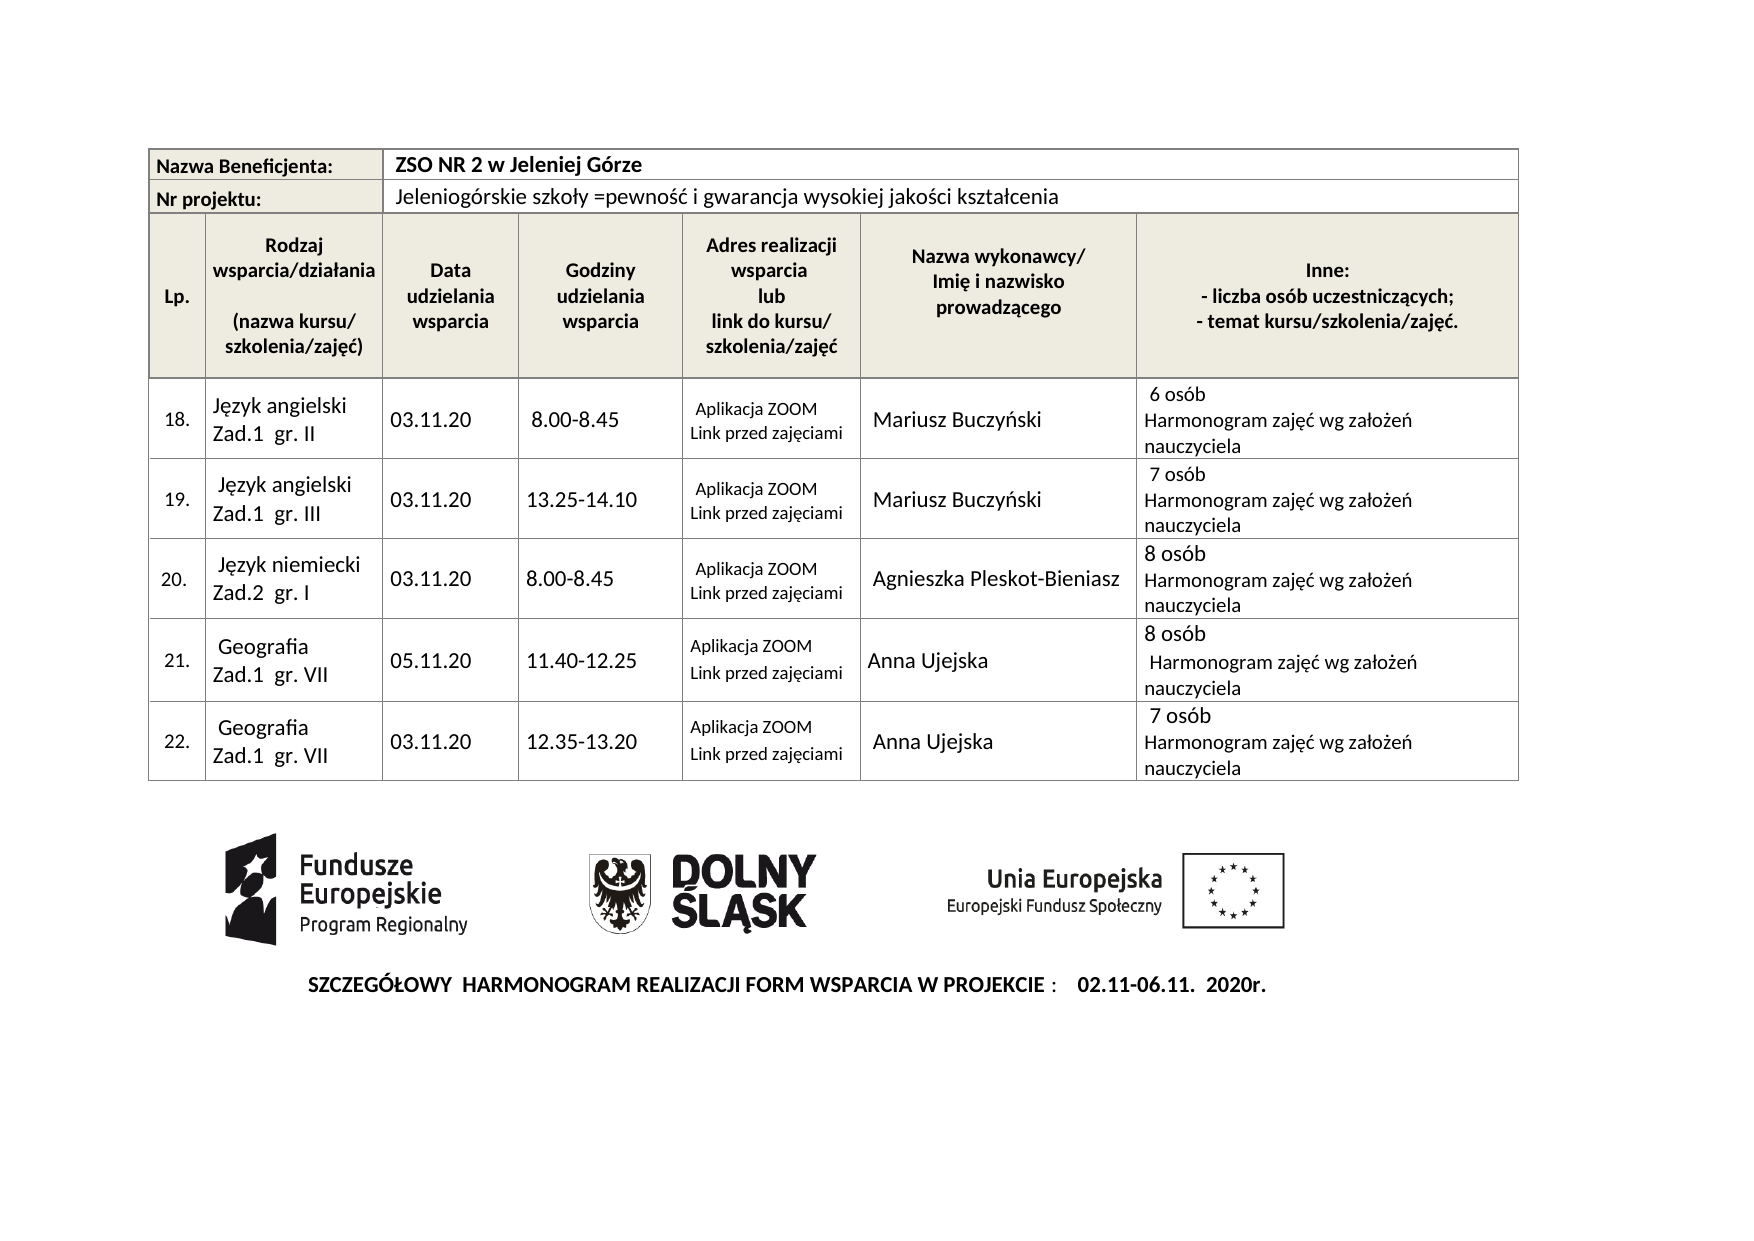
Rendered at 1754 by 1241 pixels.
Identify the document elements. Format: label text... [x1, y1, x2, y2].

picture [204, 828, 1310, 952]
table_cell 11.40-12.25 [519, 619, 682, 701]
table_cell Mariusz Buczyński [861, 459, 1136, 538]
table_cell 20. [149, 538, 205, 618]
table_cell 03.11.20 [383, 702, 518, 780]
table_cell Aplikacja ZOOM Link przed zajęciami [683, 702, 860, 780]
table_cell Agnieszka Pleskot-Bieniasz [861, 539, 1136, 618]
table_cell 12.35-13.20 [519, 702, 682, 780]
table_cell 8.00-8.45 [519, 379, 682, 458]
table_cell 03.11.20 [383, 539, 518, 618]
table_cell Aplikacja ZOOM Link przed zajęciami [683, 379, 860, 458]
table_cell Język angielski Zad.1 gr. II [206, 379, 382, 458]
table_cell 7 osób Harmonogram zajęć wg założeń nauczyciela [1137, 702, 1518, 780]
table_cell 6 osób Harmonogram zajęć wg założeń nauczyciela [1137, 379, 1518, 458]
table_cell Geografia Zad.1 gr. VII [206, 619, 382, 701]
table_cell 21. [149, 618, 205, 701]
table_cell Mariusz Buczyński [861, 379, 1136, 458]
table_cell Nr projektu: [150, 180, 382, 212]
text SZCZEGÓŁOWY HARMONOGRAM REALIZACJI FORM WSPARCIA W PROJEKCIE : 02.11-06.11. 2020r. [148, 971, 1606, 999]
table_cell 8.00-8.45 [519, 539, 682, 618]
table_cell Język niemiecki Zad.2 gr. I [206, 539, 382, 618]
table_cell 05.11.20 [383, 619, 518, 701]
table_cell Rodzaj wsparcia/działania (nazwa kursu/ szkolenia/zajęć) [206, 214, 382, 377]
table_cell 22. [149, 701, 205, 780]
table_cell Adres realizacji wsparcia lub link do kursu/ szkolenia/zajęć [683, 214, 860, 377]
table_cell 18. [149, 379, 205, 458]
table_header Nazwa Beneficjenta: [150, 150, 382, 179]
table_cell Inne: - liczba osób uczestniczących; - temat kursu/szkolenia/zajęć. [1137, 214, 1518, 377]
table_cell Data udzielania wsparcia [383, 214, 518, 377]
table_cell Lp. [150, 214, 205, 377]
table_header ZSO NR 2 w Jeleniej Górze [384, 150, 1518, 179]
table_cell Geografia Zad.1 gr. VII [206, 702, 382, 780]
table_cell Aplikacja ZOOM Link przed zajęciami [683, 459, 860, 538]
table_cell 8 osób Harmonogram zajęć wg założeń nauczyciela [1137, 539, 1518, 618]
table_cell Anna Ujejska [861, 619, 1136, 701]
table_cell 19. [149, 458, 205, 538]
table_cell Nazwa wykonawcy/ Imię i nazwisko prowadzącego [861, 214, 1136, 377]
table_cell Język angielski Zad.1 gr. III [206, 459, 382, 538]
table_cell 03.11.20 [383, 459, 518, 538]
table_cell Jeleniogórskie szkoły =pewność i gwarancja wysokiej jakości kształcenia [384, 180, 1518, 212]
table_cell Anna Ujejska [861, 702, 1136, 780]
table_cell Aplikacja ZOOM Link przed zajęciami [683, 619, 860, 701]
table_cell Aplikacja ZOOM Link przed zajęciami [683, 539, 860, 618]
table_cell Godziny udzielania wsparcia [519, 214, 682, 377]
table_cell 13.25-14.10 [519, 459, 682, 538]
table_cell 03.11.20 [383, 379, 518, 458]
table_cell 7 osób Harmonogram zajęć wg założeń nauczyciela [1137, 459, 1518, 538]
table_cell 8 osób Harmonogram zajęć wg założeń nauczyciela [1137, 619, 1518, 701]
